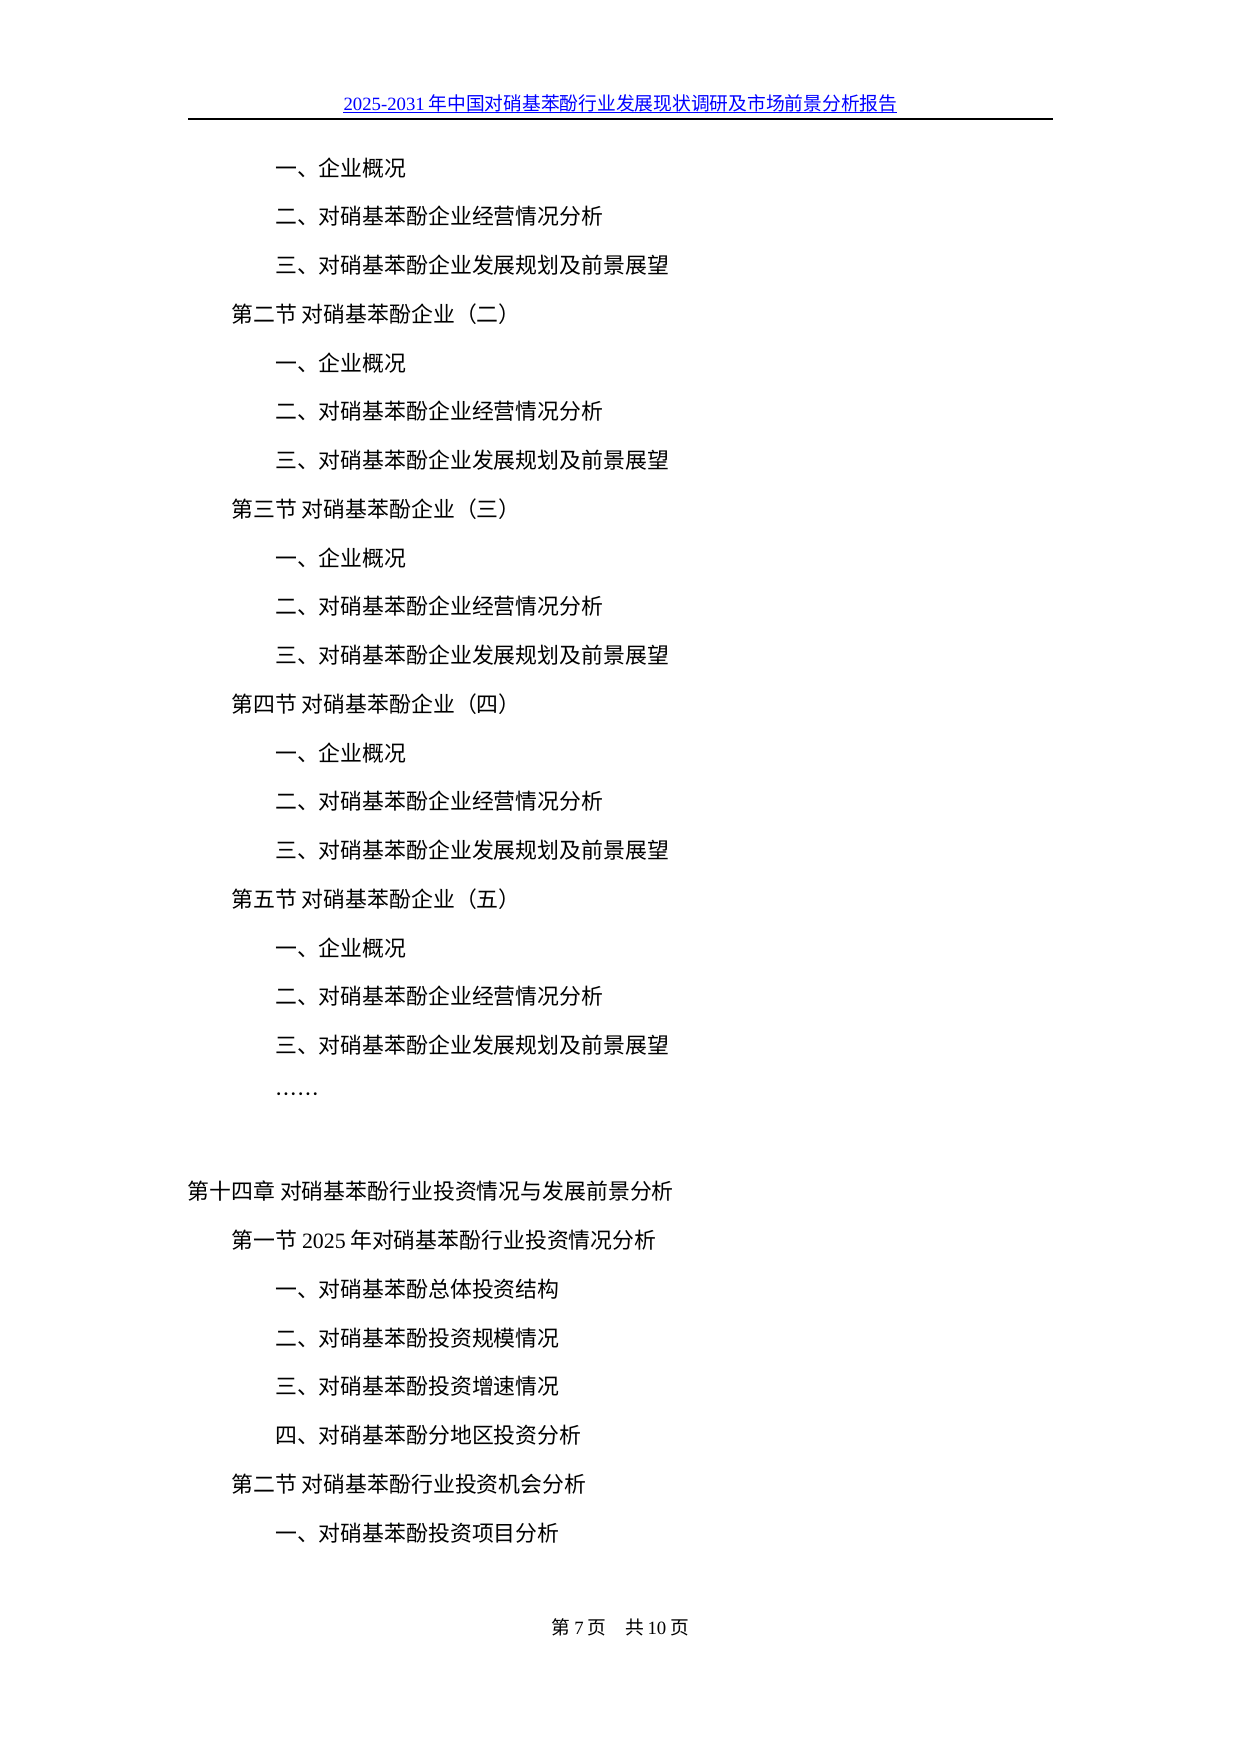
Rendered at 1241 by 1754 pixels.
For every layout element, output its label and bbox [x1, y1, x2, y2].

text [187, 150, 1053, 1548]
